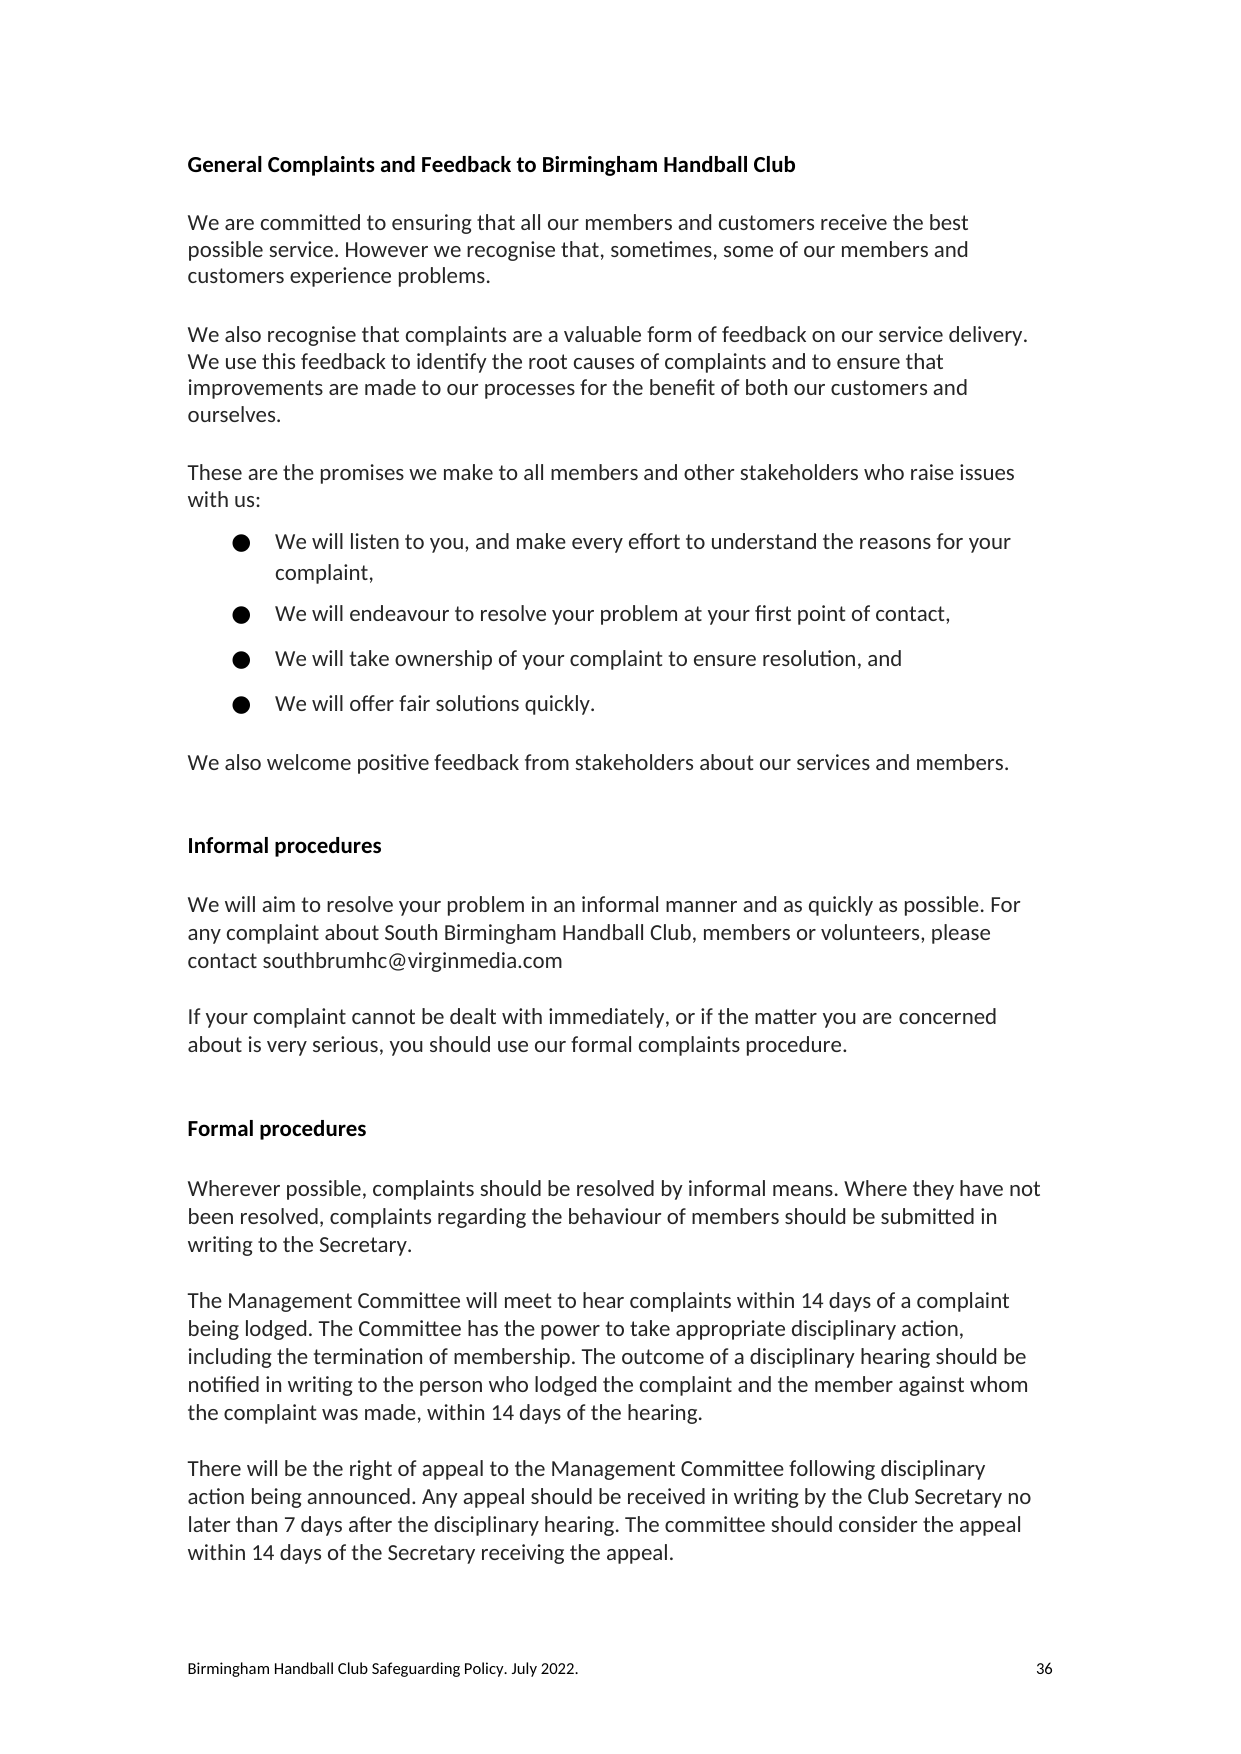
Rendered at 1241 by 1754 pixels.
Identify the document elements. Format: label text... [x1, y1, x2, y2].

text These are the promises we make to all members and other stakeholders who raise issues with us: [187, 458, 1048, 514]
text We will aim to resolve your problem in an informal manner and as quickly as possible. For any complaint about South Birmingham Handball Club, members or volunteers, please contact southbrumhc@virginmedia.com [187, 890, 1036, 974]
text The Management Committee will meet to hear complaints within 14 days of a complaint being lodged. The Committee has the power to take appropriate disciplinary action, including the termination of membership. The outcome of a disciplinary hearing should be notified in writing to the person who lodged the complaint and the member against whom the complaint was made, within 14 days of the hearing. [187, 1286, 1048, 1426]
text General Complaints and Feedback to Birmingham Handball Club [187, 150, 1048, 178]
text We are committed to ensuring that all our members and customers receive the best possible service. However we recognise that, sometimes, some of our members and customers experience problems. [187, 209, 1021, 289]
text We also recognise that complaints are a valuable form of feedback on our service delivery. We use this feedback to identify the root causes of complaints and to ensure that improvements are made to our processes for the benefit of both our customers and ourselves. [187, 322, 1044, 428]
text Formal procedures [187, 1114, 1048, 1142]
list We will offer fair solutions quickly. [231, 676, 1019, 721]
text Wherever possible, complaints should be resolved by informal means. Where they have not been resolved, complaints regarding the behaviour of members should be submitted in writing to the Secretary. [187, 1174, 1048, 1258]
text If your complaint cannot be dealt with immediately, or if the matter you are concerned about is very serious, you should use our formal complaints procedure. [187, 1002, 1046, 1058]
text There will be the right of appeal to the Management Committee following disciplinary action being announced. Any appeal should be received in writing by the Club Secretary no later than 7 days after the disciplinary hearing. The committee should consider the appeal within 14 days of the Secretary receiving the appeal. [187, 1454, 1048, 1566]
list We will listen to you, and make every effort to understand the reasons for your complaint, [231, 514, 1019, 586]
text Informal procedures [187, 832, 1048, 859]
text We also welcome positive feedback from stakeholders about our services and members. [187, 749, 1019, 776]
list We will endeavour to resolve your problem at your first point of contact, [231, 586, 1019, 631]
list We will take ownership of your complaint to ensure resolution, and [231, 631, 1019, 676]
